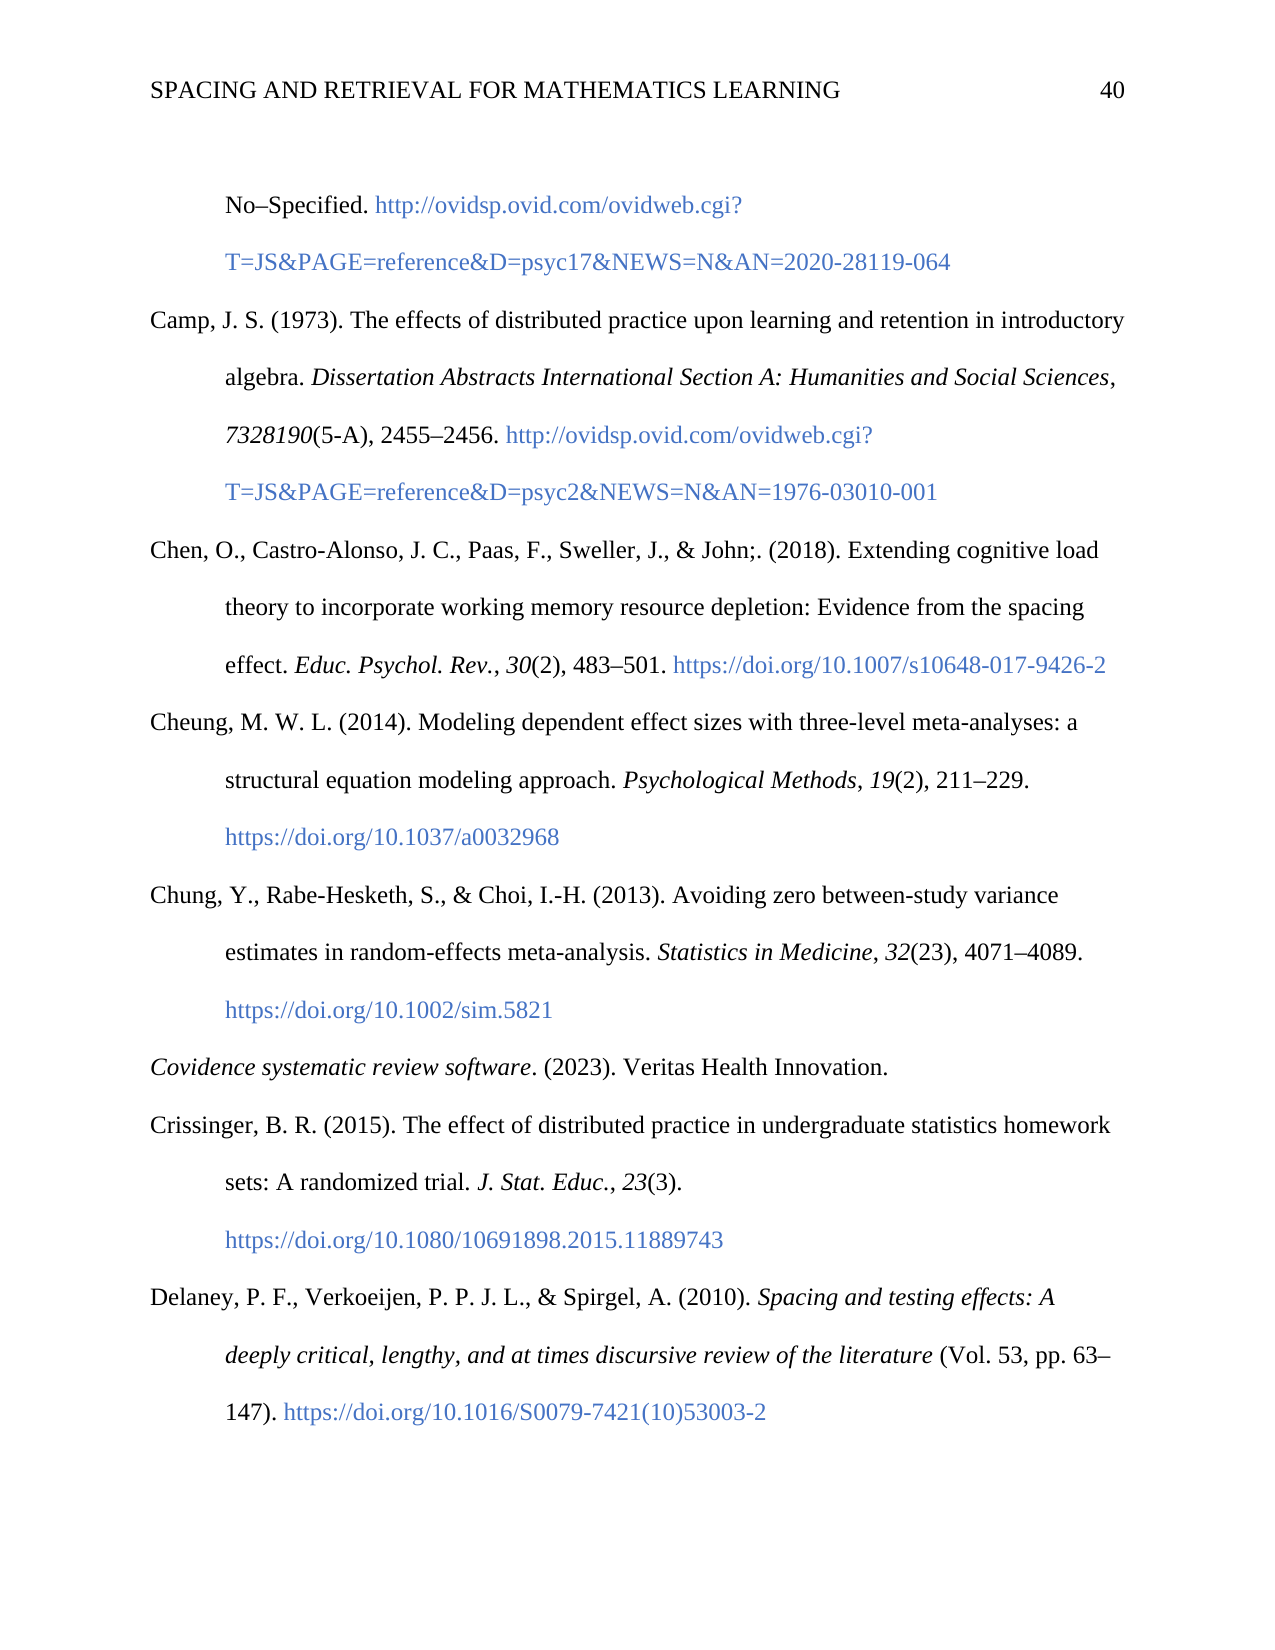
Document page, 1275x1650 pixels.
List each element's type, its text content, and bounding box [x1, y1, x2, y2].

text Covidence systematic review software. (2023). Veritas Health Innovation. [150, 1052, 1125, 1081]
text Cheung, M. W. L. (2014). Modeling dependent effect sizes with three-level meta-analyses: a structural equation modeling approach. Psychological Methods, 19(2), 211–229. https://doi.org/10.1037/a0032968 [150, 707, 1125, 851]
text Camp, J. S. (1973). The effects of distributed practice upon learning and retention in introductory algebra. Dissertation Abstracts International Section A: Humanities and Social Sciences, 7328190(5-A), 2455–2456. http://ovidsp.ovid.com/ovidweb.cgi?T=JS&PAGE=reference&D=psyc2&NEWS=N&AN=1976-03010-001 [150, 305, 1125, 506]
text Crissinger, B. R. (2015). The effect of distributed practice in undergraduate statistics homework sets: A randomized trial. J. Stat. Educ., 23(3). https://doi.org/10.1080/10691898.2015.11889743 [150, 1110, 1125, 1254]
text Chung, Y., Rabe-Hesketh, S., & Choi, I.-H. (2013). Avoiding zero between-study variance estimates in random-effects meta-analysis. Statistics in Medicine, 32(23), 4071–4089. https://doi.org/10.1002/sim.5821 [150, 880, 1125, 1024]
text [150, 190, 1125, 276]
text Delaney, P. F., Verkoeijen, P. P. J. L., & Spirgel, A. (2010). Spacing and testing effects: A deeply critical, lengthy, and at times discursive review of the literature (Vol. 53, pp. 63–147). https://doi.org/10.1016/S0079-7421(10)53003-2 [150, 1282, 1125, 1426]
text Chen, O., Castro-Alonso, J. C., Paas, F., Sweller, J., & John;. (2018). Extending cognitive load theory to incorporate working memory resource depletion: Evidence from the spacing effect. Educ. Psychol. Rev., 30(2), 483–501. https://doi.org/10.1007/s10648-017-9426-2 [150, 535, 1125, 679]
